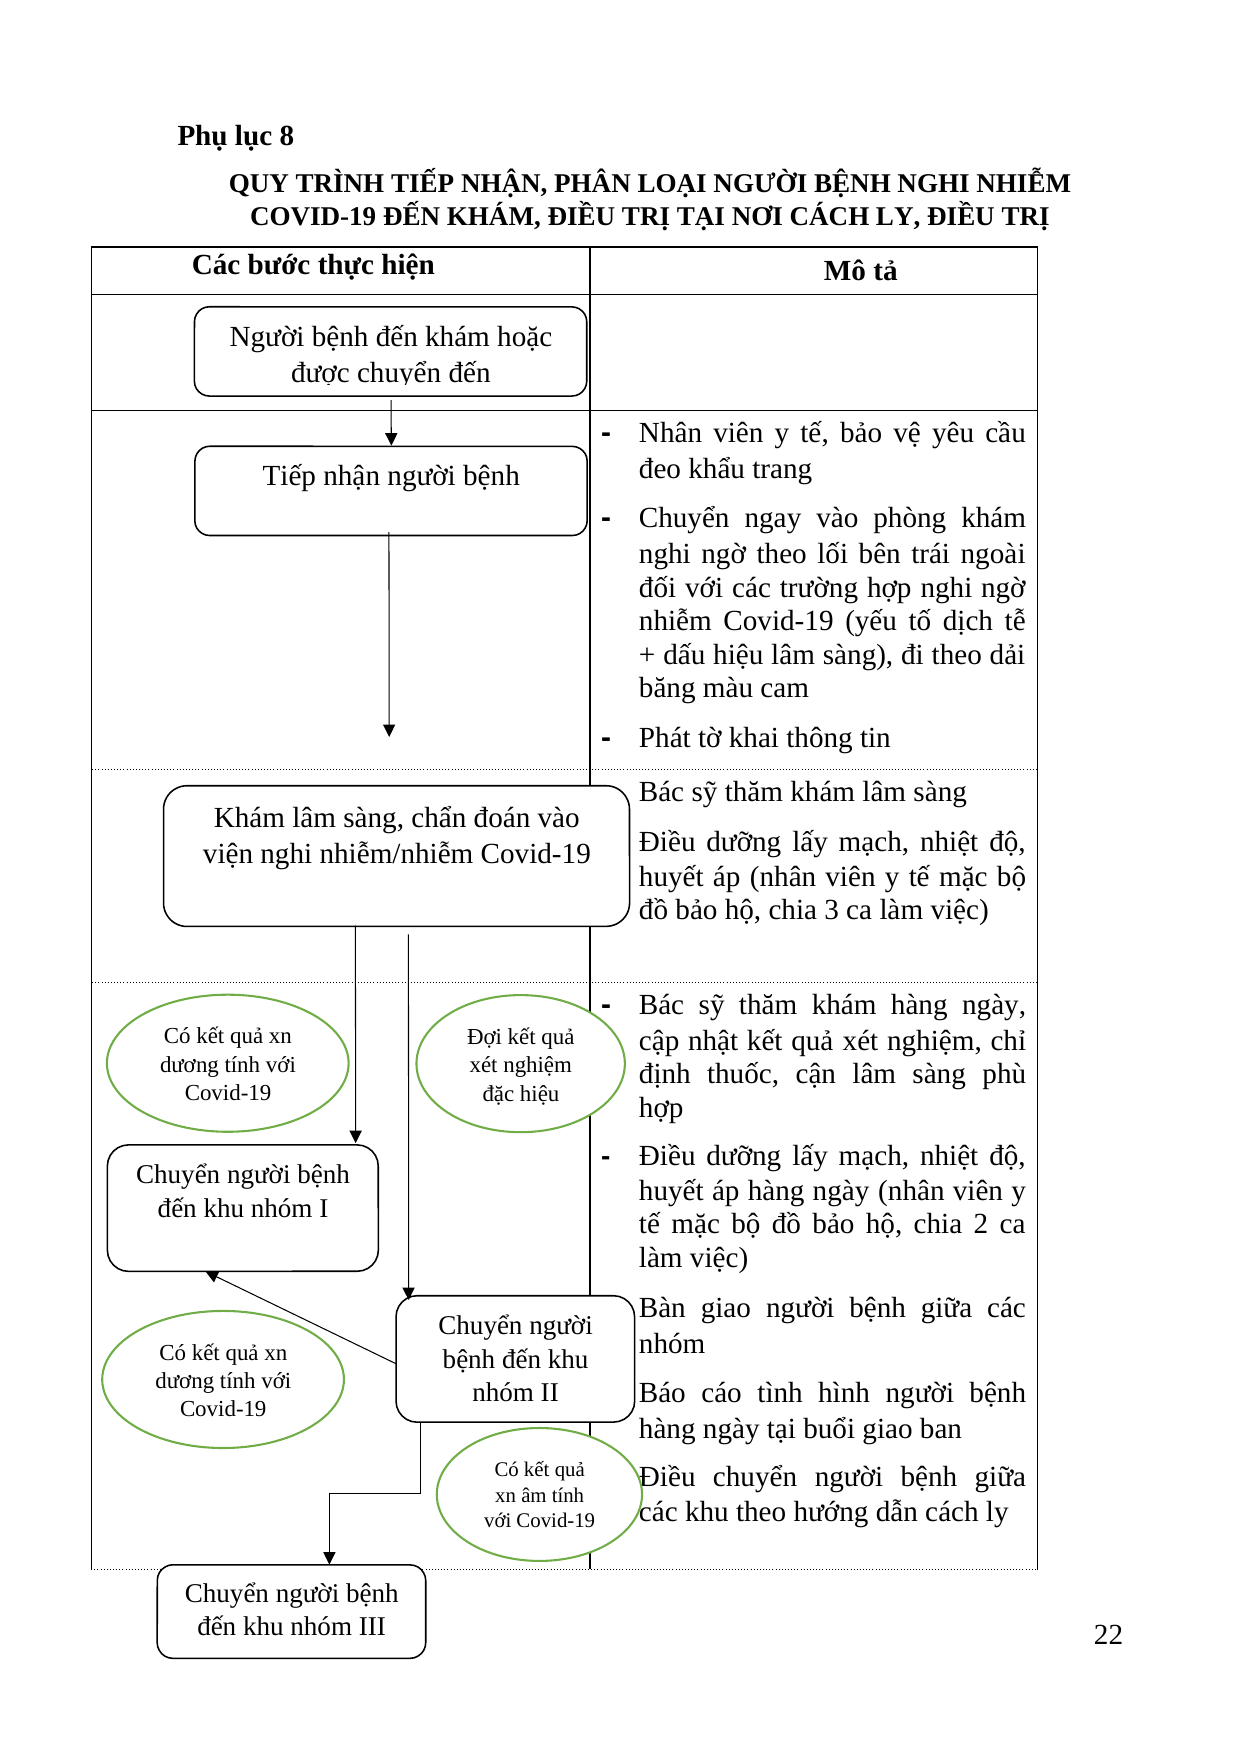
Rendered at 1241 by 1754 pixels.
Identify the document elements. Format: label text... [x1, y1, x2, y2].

table_cell Bác sỹ thăm khám lâm sàng Điều dưỡng lấy mạch, nhiệt độ, huyết áp (nhân viên y tế mặc bộ đồ bảo hộ, chia 3 ca làm việc) [591, 769, 1037, 982]
table_cell [409, 982, 589, 1295]
text Phụ lục 8 [177, 118, 1123, 152]
table_cell [92, 769, 589, 982]
table_cell [330, 1423, 589, 1569]
table_cell [92, 295, 589, 410]
table_header Các bước thực hiện [92, 248, 589, 293]
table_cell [591, 982, 1037, 1569]
table_cell [92, 982, 420, 1569]
text QUY TRÌNH TIẾP NHẬN, PHÂN LOẠI NGƯỜI BỆNH NGHI NHIỄM COVID-19 ĐẾN KHÁM, ĐIỀU TRỊ TẠI NƠI CÁCH LY, ĐIỀU TRỊ [177, 167, 1123, 231]
table_cell [591, 295, 1037, 410]
table_header Mô tả [591, 248, 1037, 293]
table_cell [92, 411, 589, 769]
table_cell Nhân viên y tế, bảo vệ yêu cầu đeo khẩu trang Chuyển ngay vào phòng khám nghi ngờ theo lối bên trái ngoài đối với các trường hợp nghi ngờ nhiễm Covid-19 (yếu tố dịch tễ + dấu hiệu lâm sàng), đi theo dải băng màu cam Phát tờ khai thông tin [591, 411, 1037, 769]
